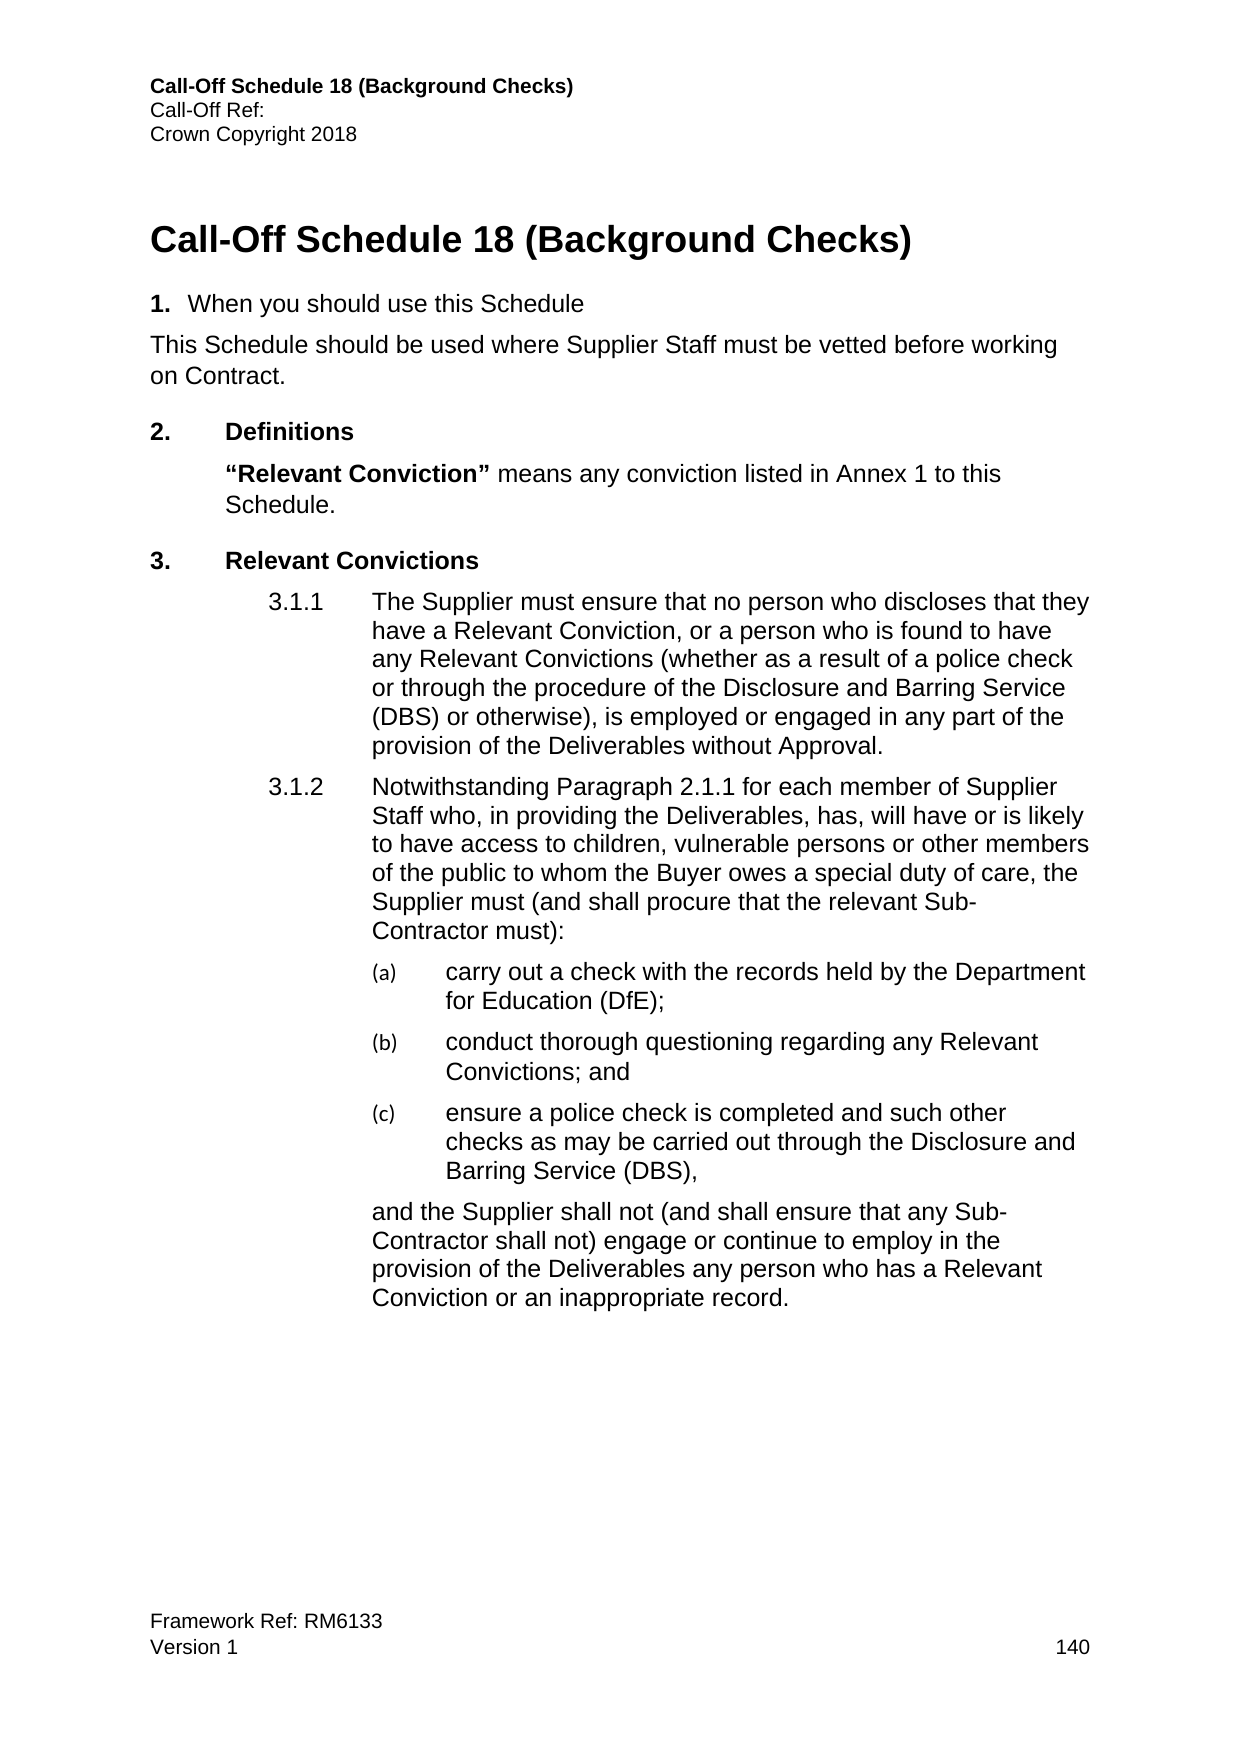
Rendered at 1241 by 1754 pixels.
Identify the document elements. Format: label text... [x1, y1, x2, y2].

subtitle Definitions [150, 417, 1090, 446]
text conduct thorough questioning regarding any Relevant Convictions; and [372, 1027, 1090, 1085]
text and the Supplier shall not (and shall ensure that any Sub-Contractor shall not) engage or continue to employ in the provision of the Deliverables any person who has a Relevant Conviction or an inappropriate record. [372, 1197, 1090, 1312]
text The Supplier must ensure that no person who discloses that they have a Relevant Conviction, or a person who is found to have any Relevant Convictions (whether as a result of a police check or through the procedure of the Disclosure and Barring Service (DBS) or otherwise), is employed or engaged in any part of the provision of the Deliverables without Approval. [268, 587, 1090, 759]
text carry out a check with the records held by the Department for Education (DfE); [372, 957, 1090, 1015]
text Notwithstanding Paragraph 2.1.1 for each member of Supplier Staff who, in providing the Deliverables, has, will have or is likely to have access to children, vulnerable persons or other members of the public to whom the Buyer owes a special duty of care, the Supplier must (and shall procure that the relevant Sub-Contractor must): [268, 772, 1090, 944]
subtitle Relevant Convictions [150, 546, 1090, 574]
text “Relevant Conviction” means any conviction listed in Annex 1 to this Schedule. [225, 458, 1090, 518]
text Call-Off Schedule 18 (Background Checks) [150, 217, 1090, 261]
text ensure a police check is completed and such other checks as may be carried out through the Disclosure and Barring Service (DBS), [372, 1098, 1090, 1184]
list When you should use this Schedule [150, 289, 1090, 318]
text This Schedule should be used where Supplier Staff must be vetted before working on Contract. [150, 330, 1090, 390]
